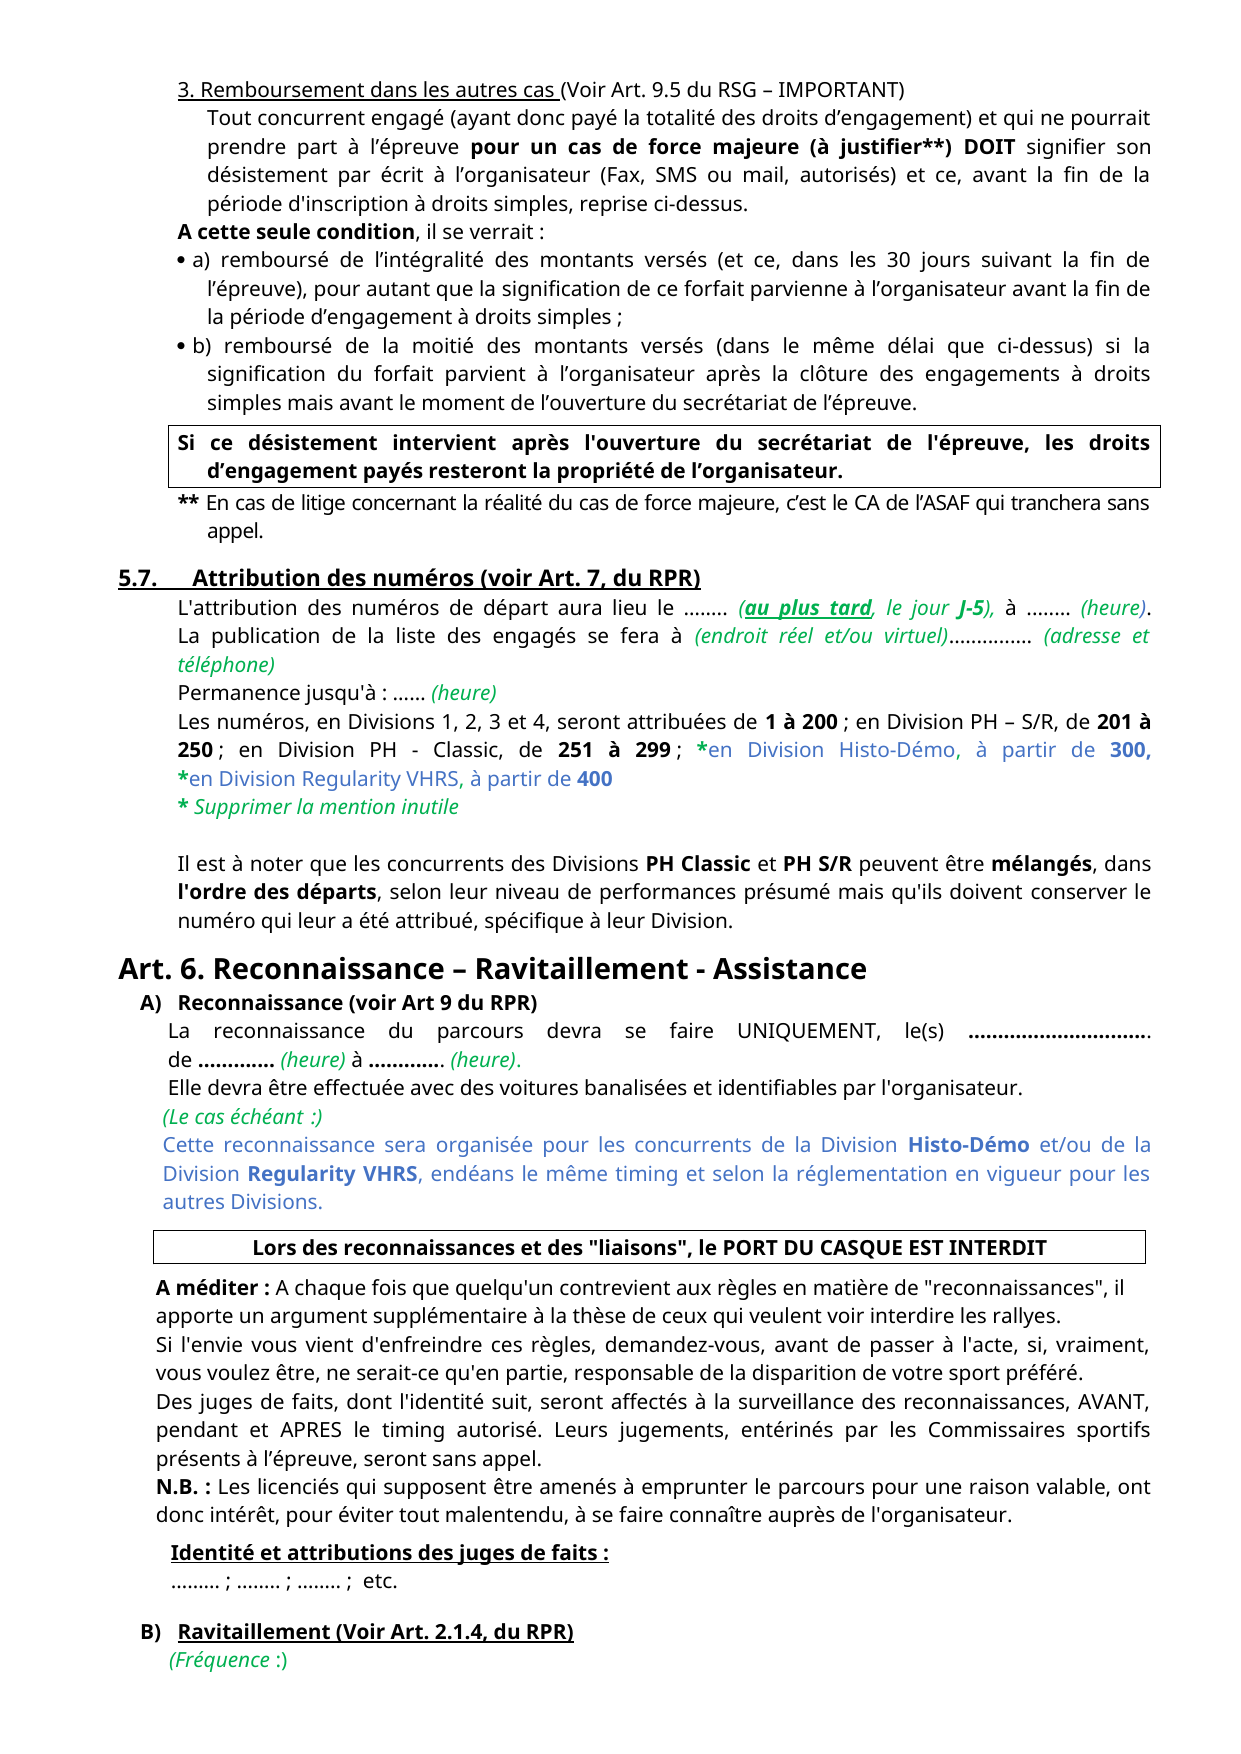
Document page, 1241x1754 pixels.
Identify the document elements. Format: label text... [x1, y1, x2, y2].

text Identité et attributions des juges de faits : [171, 1538, 1152, 1566]
text La reconnaissance du parcours devra se faire UNIQUEMENT, le(s) ……………………….... de ……….... (heure) à ……....... (heure). [168, 1017, 1152, 1073]
text ** En cas de litige concernant la réalité du cas de force majeure, c’est le CA de l’ASAF qui tranchera sans appel. [177, 488, 1152, 545]
text A cette seule condition, il se verrait : [177, 217, 1152, 246]
text * Supprimer la mention inutile [177, 792, 1152, 821]
text Art. 6. Reconnaissance – Ravitaillement - Assistance [118, 948, 1152, 988]
text 3. Remboursement dans les autres cas (Voir Art. 9.5 du RSG – IMPORTANT) [177, 75, 1152, 103]
list b) remboursé de la moitié des montants versés (dans le même délai que ci-dessus) si la signification du forfait parvient à l’organisateur après la clôture des engagements à droits simples mais avant le moment de l’ouverture du secrétariat de l’épreuve. [177, 331, 1152, 416]
text Si ce désistement intervient après l'ouverture du secrétariat de l'épreuve, les droits d’engagement payés resteront la propriété de l’organisateur. [169, 426, 1160, 487]
list Ravitaillement (Voir Art. 2.1.4, du RPR) [140, 1617, 1152, 1646]
text Lors des reconnaissances et des "liaisons", le PORT DU CASQUE EST INTERDIT [154, 1231, 1145, 1263]
text N.B. : Les licenciés qui supposent être amenés à emprunter le parcours pour une raison valable, ont donc intérêt, pour éviter tout malentendu, à se faire connaître auprès de l'organisateur. [156, 1472, 1152, 1529]
text Permanence jusqu'à : …… (heure) [177, 678, 1152, 707]
text Les numéros, en Divisions 1, 2, 3 et 4, seront attribuées de 1 à 200 ; en Division PH – S/R, de 201 à 250 ; en Division PH - Classic, de 251 à 299 ; *en Division Histo-Démo, à partir de 300, *en Division Regularity VHRS, à partir de 400 [177, 707, 1152, 792]
text Tout concurrent engagé (ayant donc payé la totalité des droits d’engagement) et qui ne pourrait prendre part à l’épreuve pour un cas de force majeure (à justifier**) DOIT signifier son désistement par écrit à l’organisateur (Fax, SMS ou mail, autorisés) et ce, avant la fin de la période d'inscription à droits simples, reprise ci-dessus. [207, 103, 1152, 217]
text (Le cas échéant :) [162, 1102, 1152, 1130]
text Elle devra être effectuée avec des voitures banalisées et identifiables par l'organisateur. [168, 1073, 1152, 1102]
text (Fréquence :) [169, 1646, 1152, 1674]
text Il est à noter que les concurrents des Divisions PH Classic et PH S/R peuvent être mélangés, dans l'ordre des départs, selon leur niveau de performances présumé mais qu'ils doivent conserver le numéro qui leur a été attribué, spécifique à leur Division. [177, 849, 1152, 934]
text Des juges de faits, dont l'identité suit, seront affectés à la surveillance des reconnaissances, AVANT, pendant et APRES le timing autorisé. Leurs jugements, entérinés par les Commissaires sportifs présents à l’épreuve, seront sans appel. [156, 1387, 1152, 1472]
text 5.7. Attribution des numéros (voir Art. 7, du RPR) [118, 562, 1152, 593]
text A méditer : A chaque fois que quelqu'un contrevient aux règles en matière de "reconnaissances", il apporte un argument supplémentaire à la thèse de ceux qui veulent voir interdire les rallyes. [156, 1273, 1152, 1330]
list Reconnaissance (voir Art 9 du RPR) [140, 988, 1152, 1017]
list a) remboursé de l’intégralité des montants versés (et ce, dans les 30 jours suivant la fin de l’épreuve), pour autant que la signification de ce forfait parvienne à l’organisateur avant la fin de la période d’engagement à droits simples ; [177, 246, 1152, 331]
text L'attribution des numéros de départ aura lieu le …….. (au plus tard, le jour J-5), à ........ (heure). La publication de la liste des engagés se fera à (endroit réel et/ou virtuel)............... (adresse et téléphone) [177, 593, 1152, 678]
text ……… ; …….. ; …….. ; etc. [171, 1566, 1152, 1594]
text Si l'envie vous vient d'enfreindre ces règles, demandez-vous, avant de passer à l'acte, si, vraiment, vous voulez être, ne serait-ce qu'en partie, responsable de la disparition de votre sport préféré. [156, 1330, 1152, 1387]
text Cette reconnaissance sera organisée pour les concurrents de la Division Histo-Démo et/ou de la Division Regularity VHRS, endéans le même timing et selon la réglementation en vigueur pour les autres Divisions. [162, 1130, 1152, 1216]
